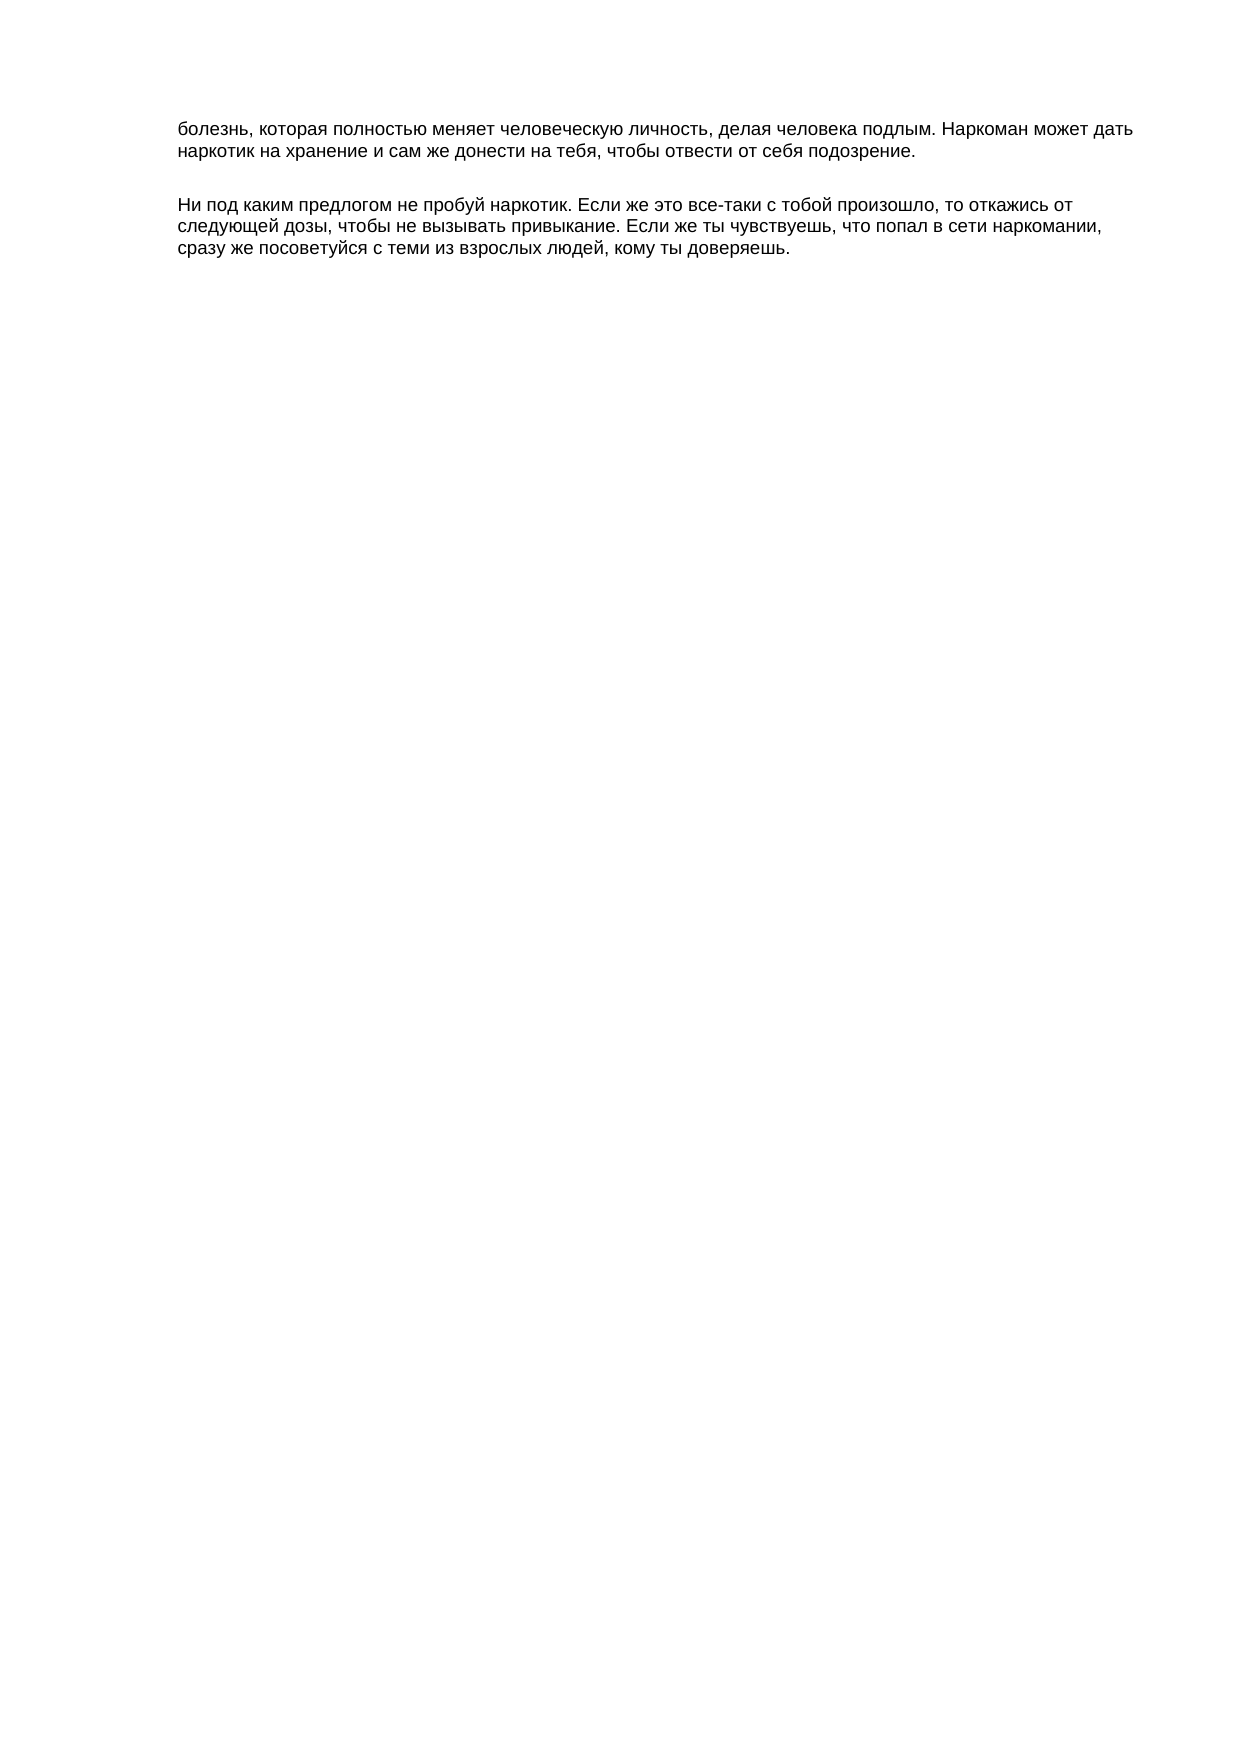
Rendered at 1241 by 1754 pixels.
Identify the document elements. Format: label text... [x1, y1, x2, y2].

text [177, 118, 1152, 161]
text Ни под каким предлогом не пробуй наркотик. Если же это все-таки с тобой произошло, то откажись от следующей дозы, чтобы не вызывать привыкание. Если же ты чувствуешь, что попал в сети наркомании, сразу же посоветуйся с теми из взрослых людей, кому ты доверяешь. [177, 194, 1152, 258]
